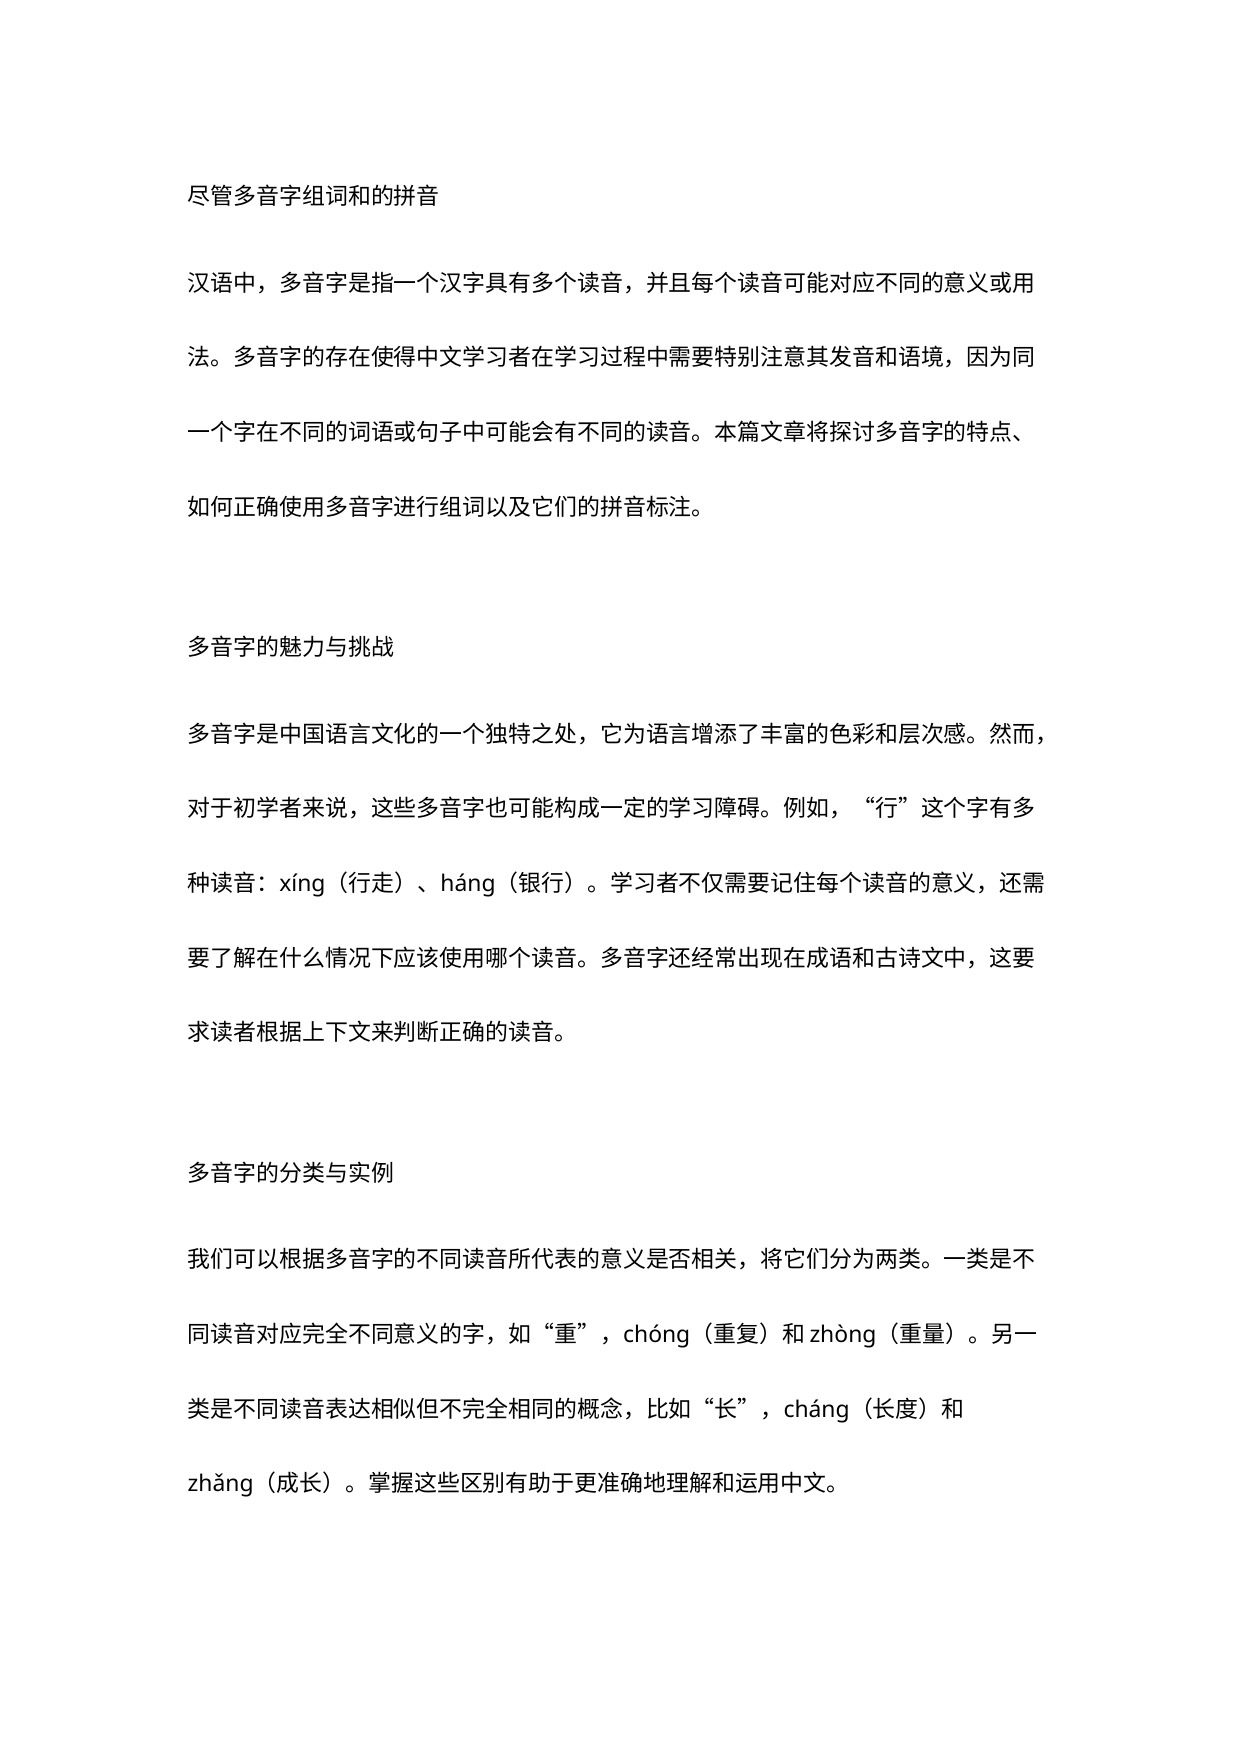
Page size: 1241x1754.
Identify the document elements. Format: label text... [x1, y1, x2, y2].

text 尽管多音字组词和的拼音 [187, 162, 1053, 227]
text 我们可以根据多音字的不同读音所代表的意义是否相关，将它们分为两类。一类是不同读音对应完全不同意义的字，如“重”，chóng（重复）和zhòng（重量）。另一类是不同读音表达相似但不完全相同的概念，比如“长”，cháng（长度）和zhǎng（成长）。掌握这些区别有助于更准确地理解和运用中文。 [187, 1225, 1053, 1514]
text 多音字的分类与实例 [187, 1139, 1053, 1204]
text 多音字的魅力与挑战 [187, 613, 1053, 678]
text 多音字是中国语言文化的一个独特之处，它为语言增添了丰富的色彩和层次感。然而，对于初学者来说，这些多音字也可能构成一定的学习障碍。例如，“行”这个字有多种读音：xíng（行走）、háng（银行）。学习者不仅需要记住每个读音的意义，还需要了解在什么情况下应该使用哪个读音。多音字还经常出现在成语和古诗文中，这要求读者根据上下文来判断正确的读音。 [187, 699, 1053, 1063]
text 汉语中，多音字是指一个汉字具有多个读音，并且每个读音可能对应不同的意义或用法。多音字的存在使得中文学习者在学习过程中需要特别注意其发音和语境，因为同一个字在不同的词语或句子中可能会有不同的读音。本篇文章将探讨多音字的特点、如何正确使用多音字进行组词以及它们的拼音标注。 [187, 248, 1053, 538]
